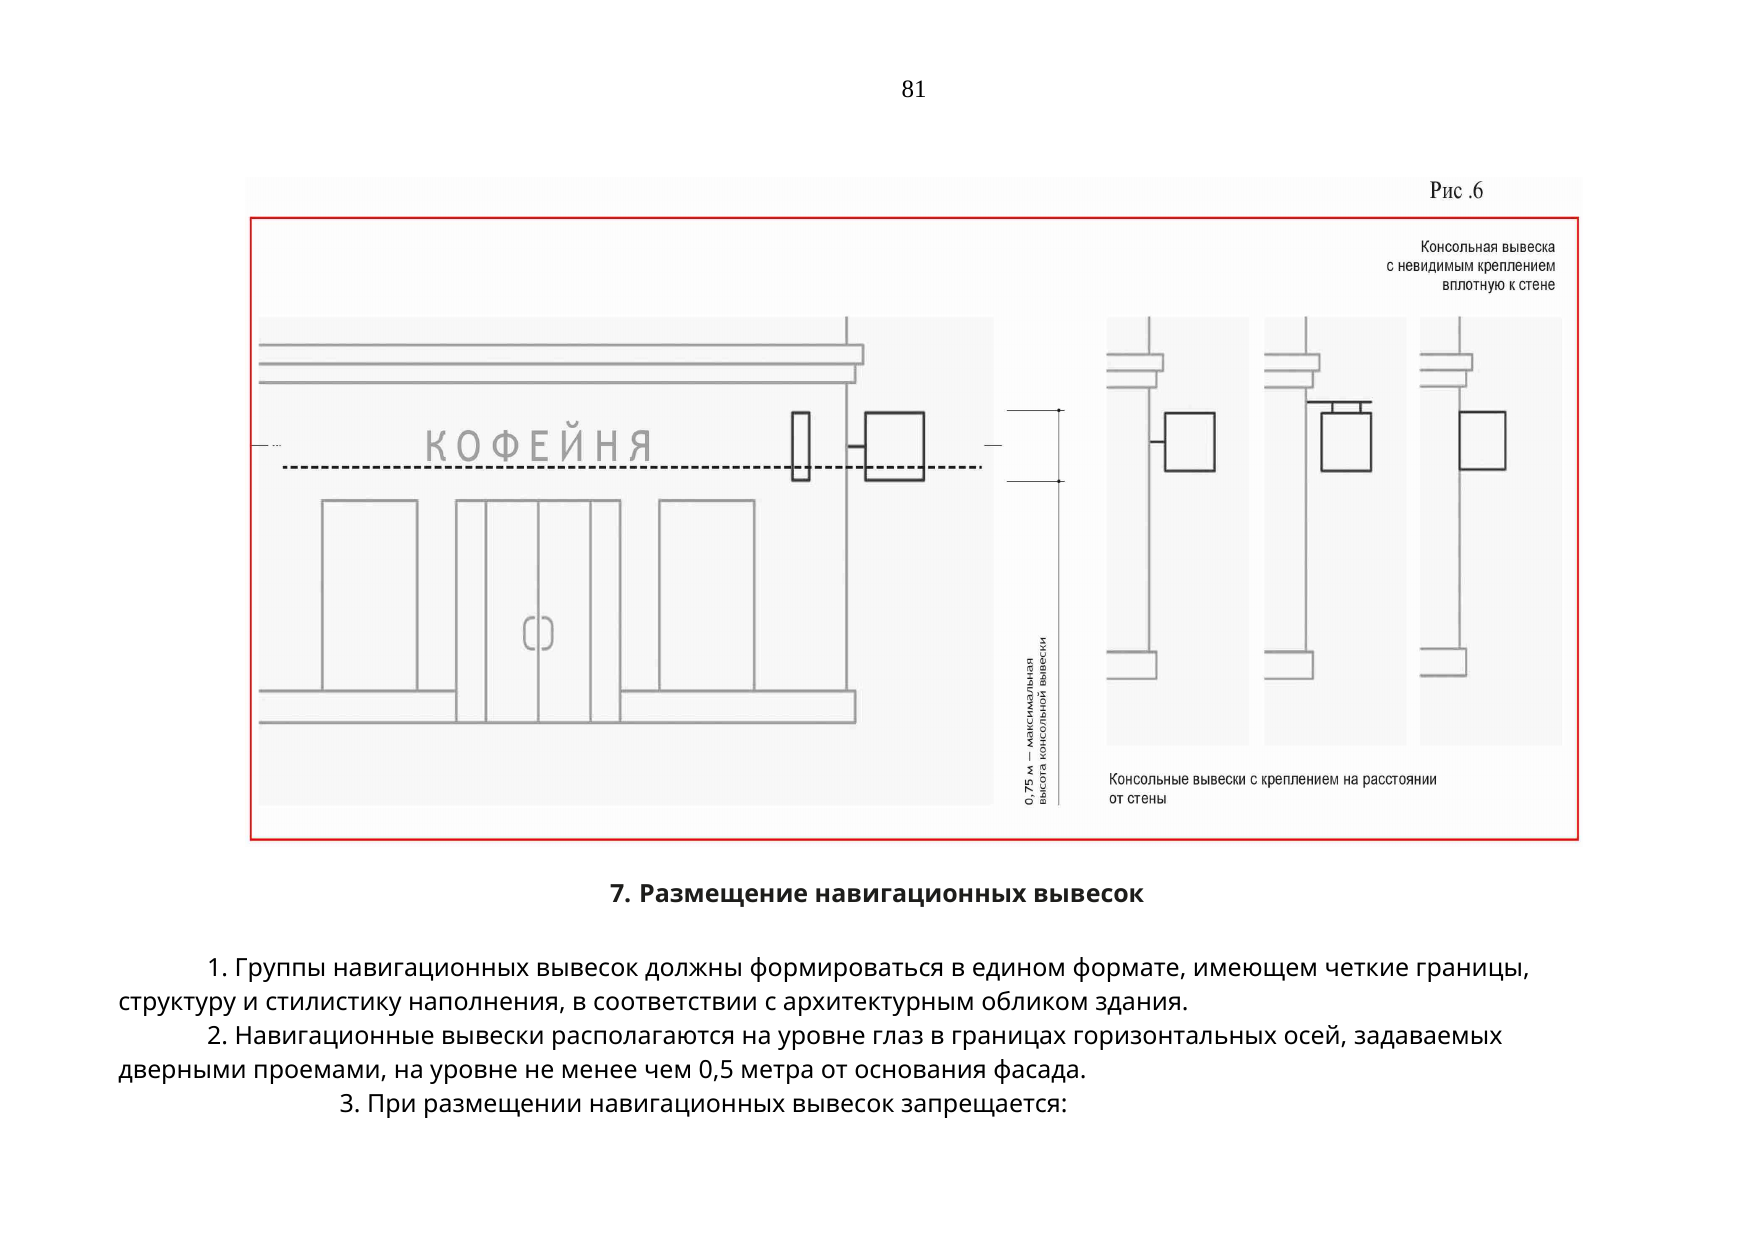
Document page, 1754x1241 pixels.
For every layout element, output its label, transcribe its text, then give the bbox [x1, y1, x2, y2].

text 3. При размещении навигационных вывесок запрещается: [118, 1086, 1636, 1120]
text 1. Группы навигационных вывесок должны формироваться в едином формате, имеющем четкие границы, структуру и стилистику наполнения, в соответствии с архитектурным обликом здания. [118, 949, 1636, 1018]
text 2. Навигационные вывески располагаются на уровне глаз в границах горизонтальных осей, задаваемых дверными проемами, на уровне не менее чем 0,5 метра от основания фасада. [118, 1018, 1636, 1086]
subtitle 7. Размещение навигационных вывесок [118, 876, 1636, 910]
picture [245, 177, 1583, 847]
